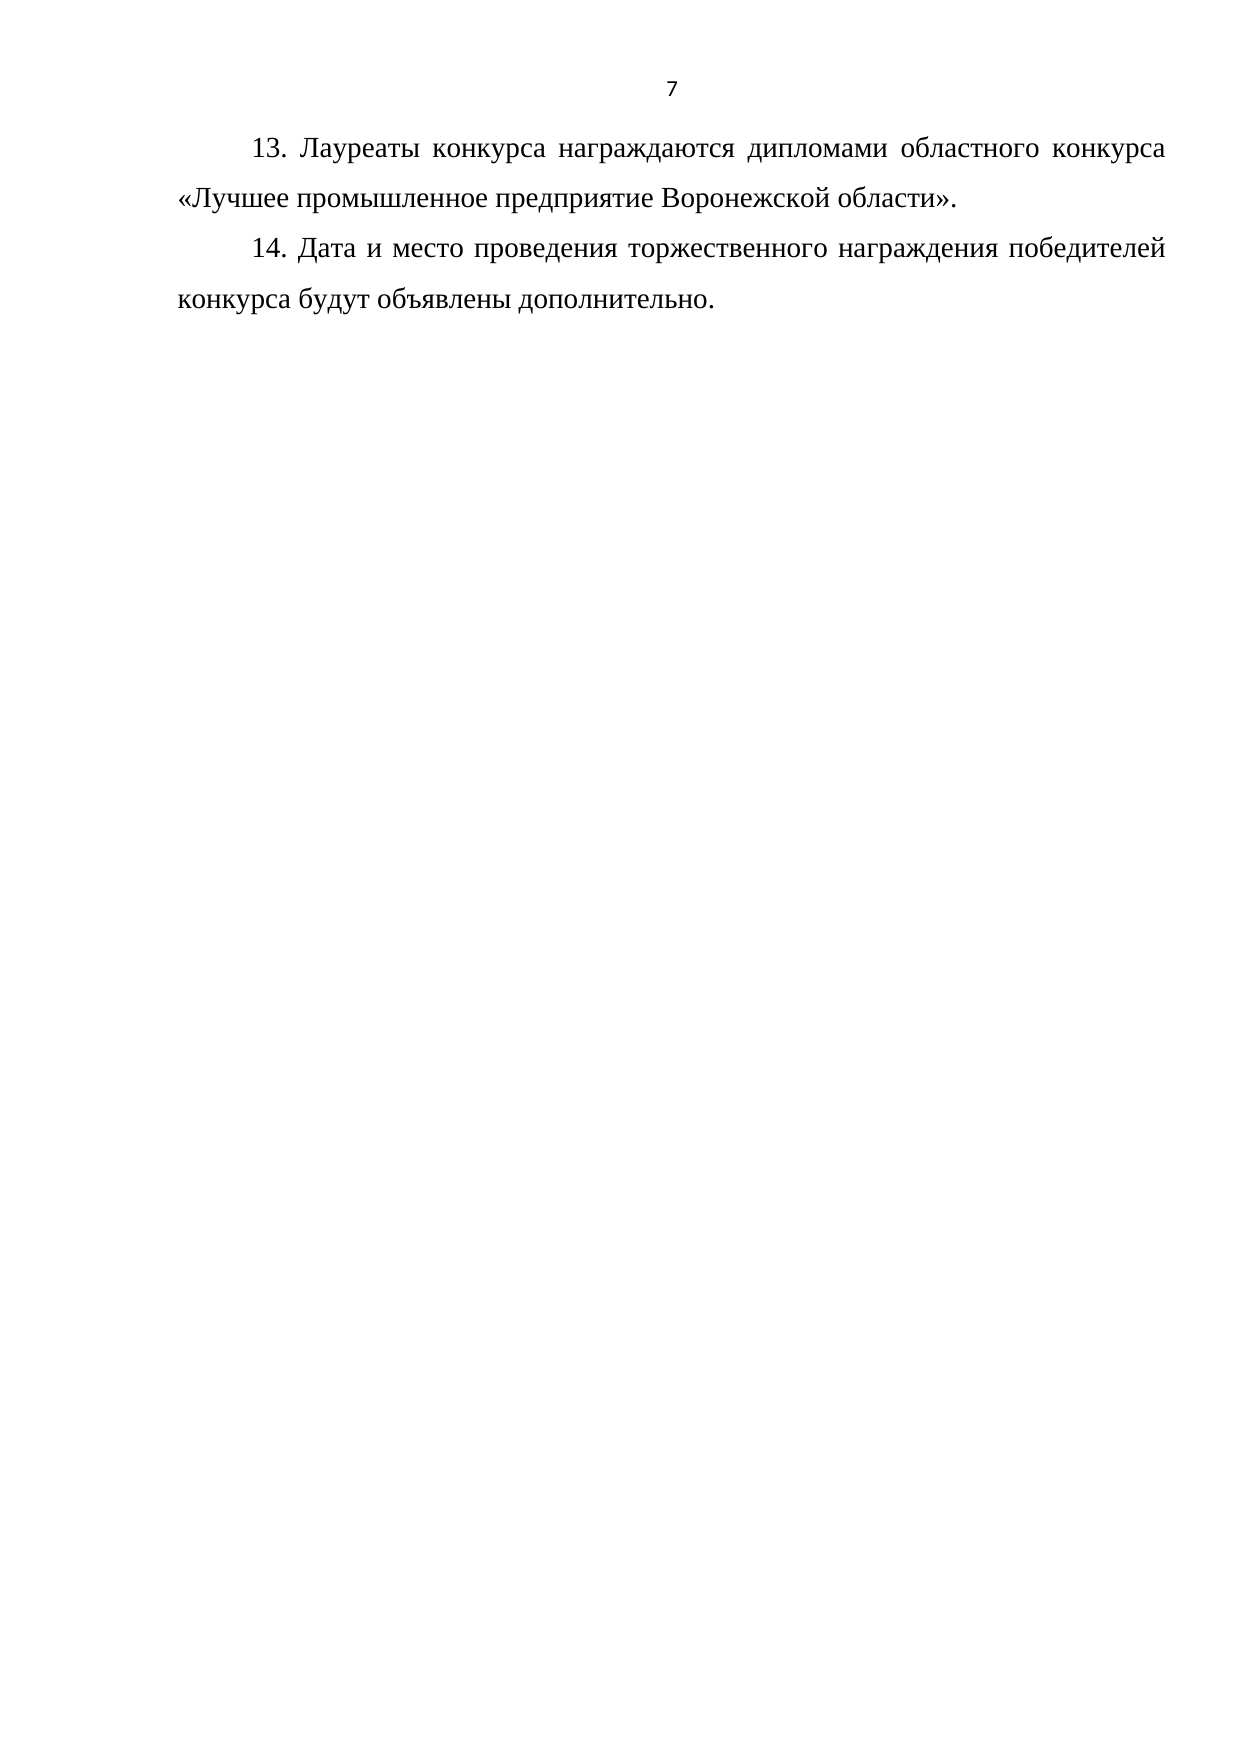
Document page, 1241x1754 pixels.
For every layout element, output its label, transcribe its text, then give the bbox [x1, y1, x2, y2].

text 14. Дата и место проведения торжественного награждения победителей конкурса будут объявлены дополнительно. [177, 230, 1167, 314]
text 13. Лауреаты конкурса награждаются дипломами областного конкурса «Лучшее промышленное предприятие Воронежской области». [177, 130, 1167, 214]
